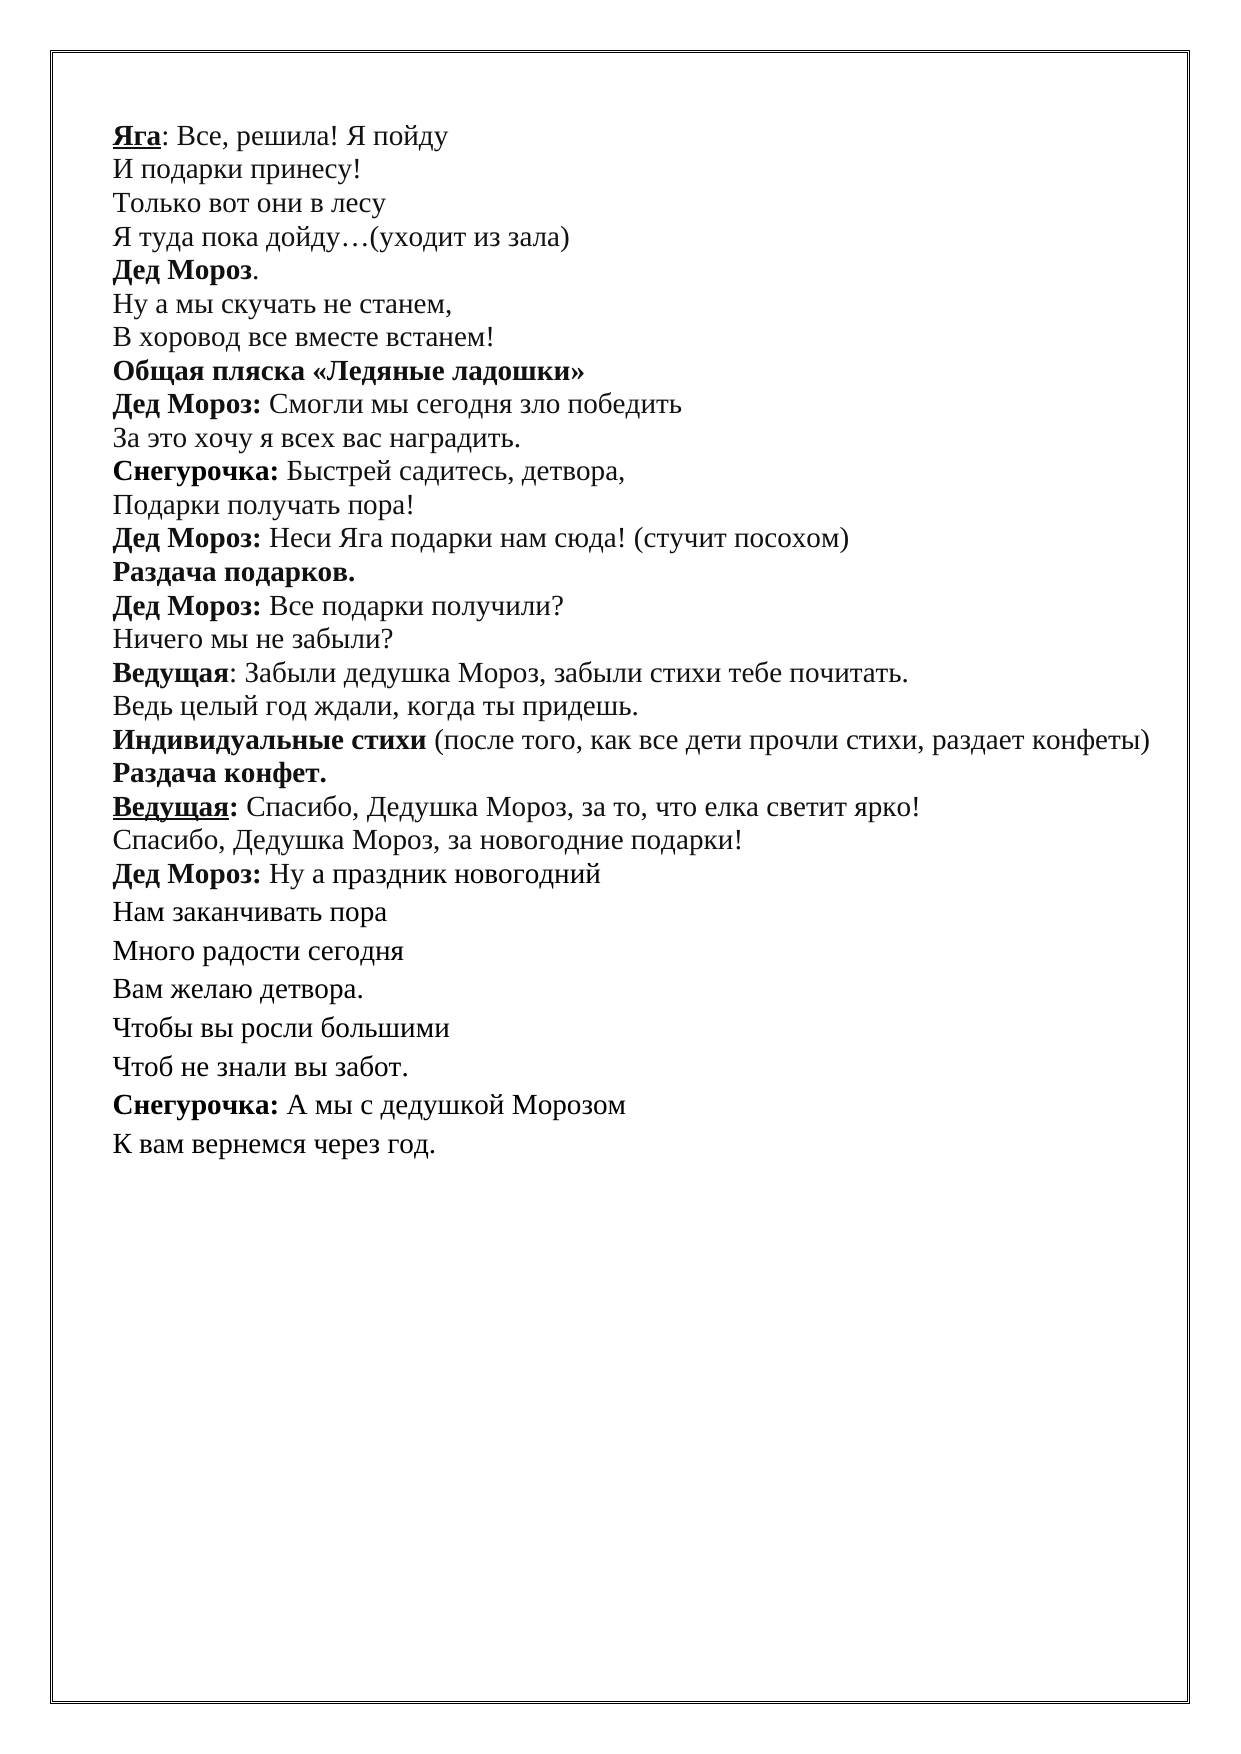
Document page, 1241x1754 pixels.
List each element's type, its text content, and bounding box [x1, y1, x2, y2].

text Дед Мороз: Ну а праздник новогодний [112, 856, 1152, 889]
text Дед Мороз: Неси Яга подарки нам сюда! (стучит посохом) [112, 521, 1152, 554]
text Нам заканчивать пора [112, 894, 1152, 928]
text Дед Мороз. [112, 252, 1152, 286]
text К вам вернемся через год. [112, 1126, 1152, 1159]
text Ведущая: Забыли дедушка Мороз, забыли стихи тебе почитать. [112, 655, 1152, 688]
text За это хочу я всех вас наградить. [112, 420, 1152, 453]
text Общая пляска «Ледяные ладошки» [112, 353, 1152, 386]
text Раздача конфет. [112, 755, 1152, 789]
text Ведущая: Спасибо, Дедушка Мороз, за то, что елка светит ярко! [112, 789, 1152, 822]
text Ну а мы скучать не станем, [112, 286, 1152, 319]
text Снегурочка: Быстрей садитесь, детвора, [112, 453, 1152, 487]
text И подарки принесу! [112, 152, 1152, 185]
text Подарки получать пора! [112, 487, 1152, 521]
text Яга: Все, решила! Я пойду [112, 118, 1152, 152]
text Я туда пока дойду…(уходит из зала) [112, 219, 1152, 252]
text Спасибо, Дедушка Мороз, за новогодние подарки! [112, 822, 1152, 856]
text В хоровод все вместе встанем! [112, 319, 1152, 353]
text Дед Мороз: Смогли мы сегодня зло победить [112, 386, 1152, 420]
text Вам желаю детвора. [112, 972, 1152, 1005]
text Снегурочка: А мы с дедушкой Морозом [112, 1087, 1152, 1121]
text Дед Мороз: Все подарки получили? [112, 588, 1152, 621]
text Чтоб не знали вы забот. [112, 1049, 1152, 1082]
text Много радости сегодня [112, 933, 1152, 967]
text Ничего мы не забыли? [112, 621, 1152, 655]
text Ведь целый год ждали, когда ты придешь. [112, 688, 1152, 722]
text Раздача подарков. [112, 554, 1152, 588]
text Индивидуальные стихи (после того, как все дети прочли стихи, раздает конфеты) [112, 722, 1152, 755]
text Чтобы вы росли большими [112, 1010, 1152, 1044]
text Только вот они в лесу [112, 185, 1152, 219]
